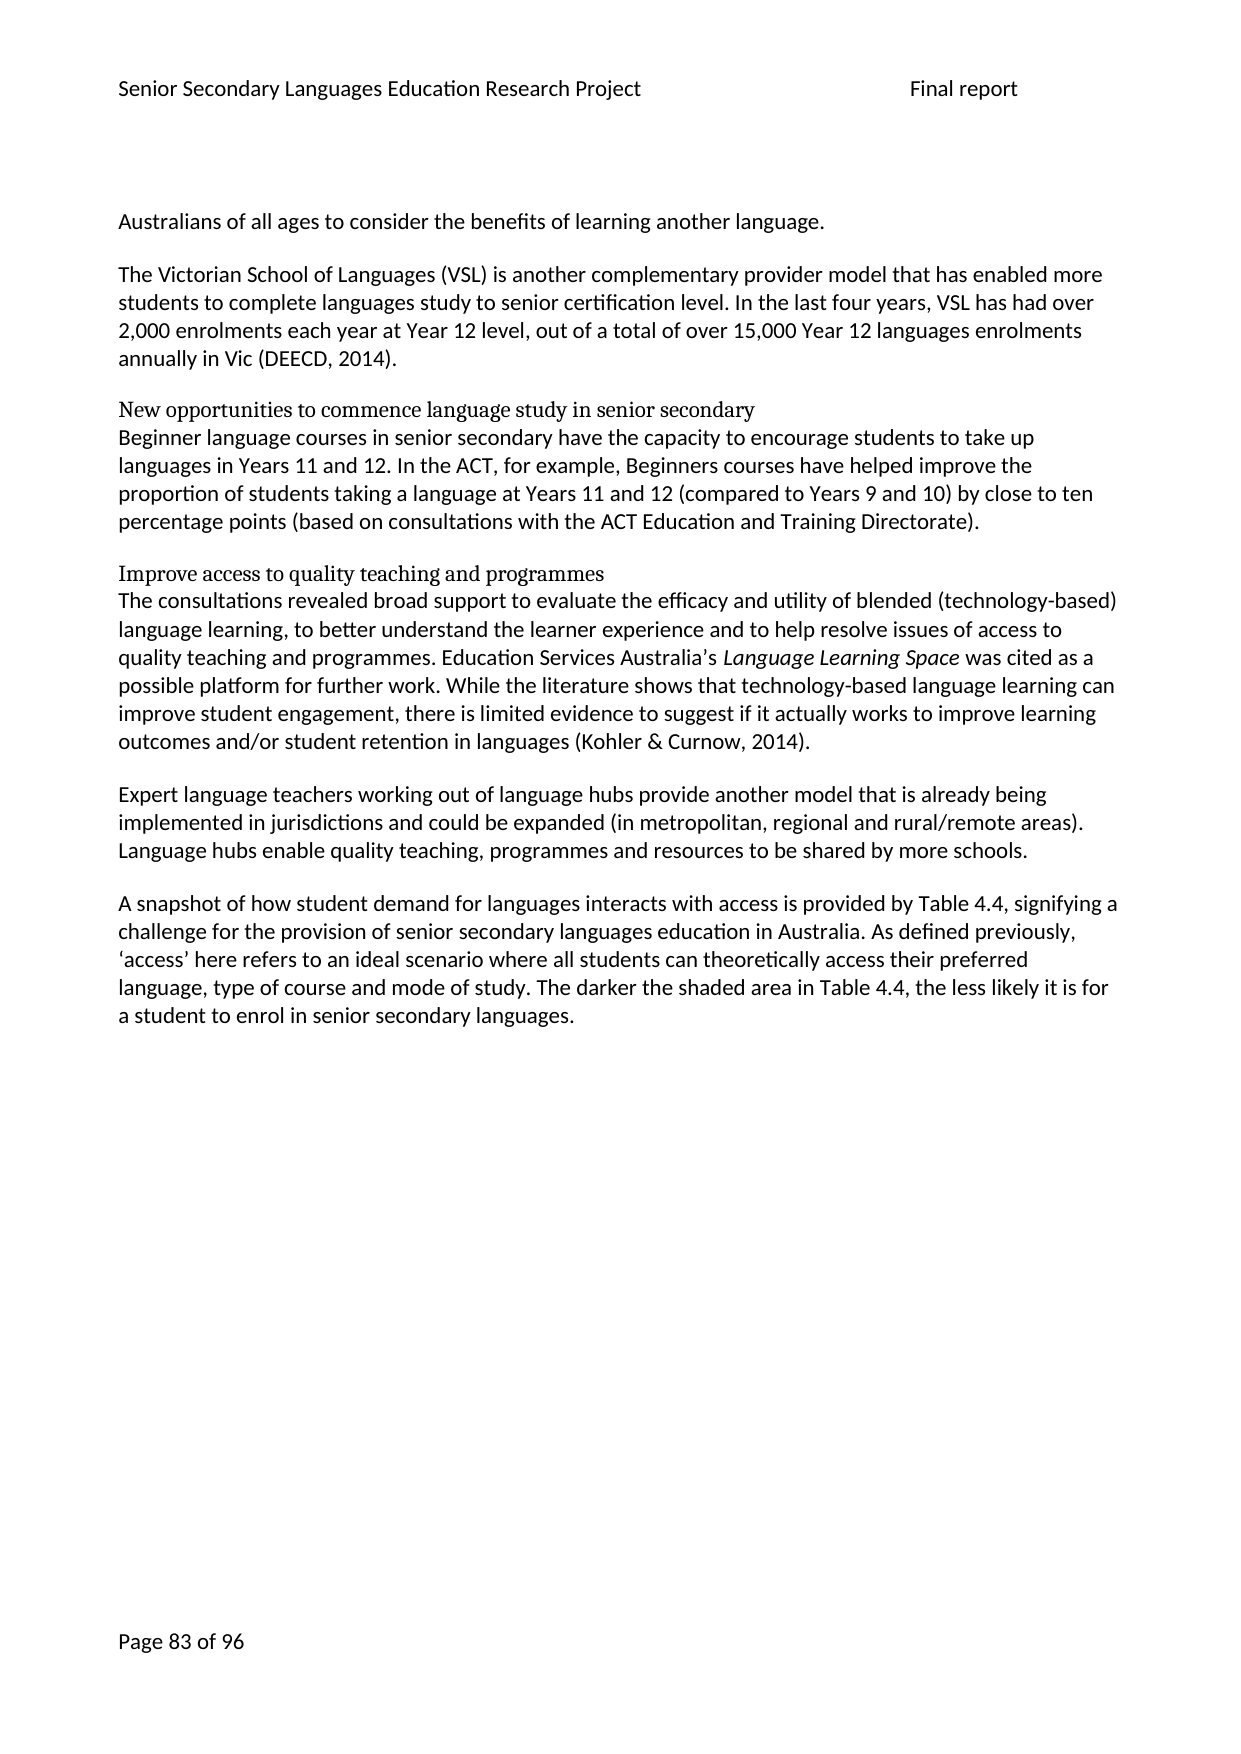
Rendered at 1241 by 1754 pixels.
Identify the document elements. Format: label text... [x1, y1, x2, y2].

subtitle Improve access to quality teaching and programmes [118, 560, 1122, 587]
text Beginner language courses in senior secondary have the capacity to encourage students to take up languages in Years 11 and 12. In the ACT, for example, Beginners courses have helped improve the proportion of students taking a language at Years 11 and 12 (compared to Years 9 and 10) by close to ten percentage points (based on consultations with the ACT Education and Training Directorate). [118, 423, 1122, 535]
text The consultations revealed broad support to evaluate the efficacy and utility of blended (technology-based) language learning, to better understand the learner experience and to help resolve issues of access to quality teaching and programmes. Education Services Australia’s Language Learning Space was cited as a possible platform for further work. While the literature shows that technology-based language learning can improve student engagement, there is limited evidence to suggest if it actually works to improve learning outcomes and/or student retention in languages (Kohler & Curnow, 2014). [118, 587, 1122, 755]
text Expert language teachers working out of language hubs provide another model that is already being implemented in jurisdictions and could be expanded (in metropolitan, regional and rural/remote areas). Language hubs enable quality teaching, programmes and resources to be shared by more schools. [118, 780, 1122, 864]
text A snapshot of how student demand for languages interacts with access is provided by Table 4.4, signifying a challenge for the provision of senior secondary languages education in Australia. As defined previously, ‘access’ here refers to an ideal scenario where all students can theoretically access their preferred language, type of course and mode of study. The darker the shaded area in Table 4.4, the less likely it is for a student to enrol in senior secondary languages. [118, 889, 1122, 1029]
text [118, 207, 1122, 235]
subtitle New opportunities to commence language study in senior secondary [118, 397, 1122, 423]
text The Victorian School of Languages (VSL) is another complementary provider model that has enabled more students to complete languages study to senior certification level. In the last four years, VSL has had over 2,000 enrolments each year at Year 12 level, out of a total of over 15,000 Year 12 languages enrolments annually in Vic (DEECD, 2014). [118, 260, 1122, 372]
